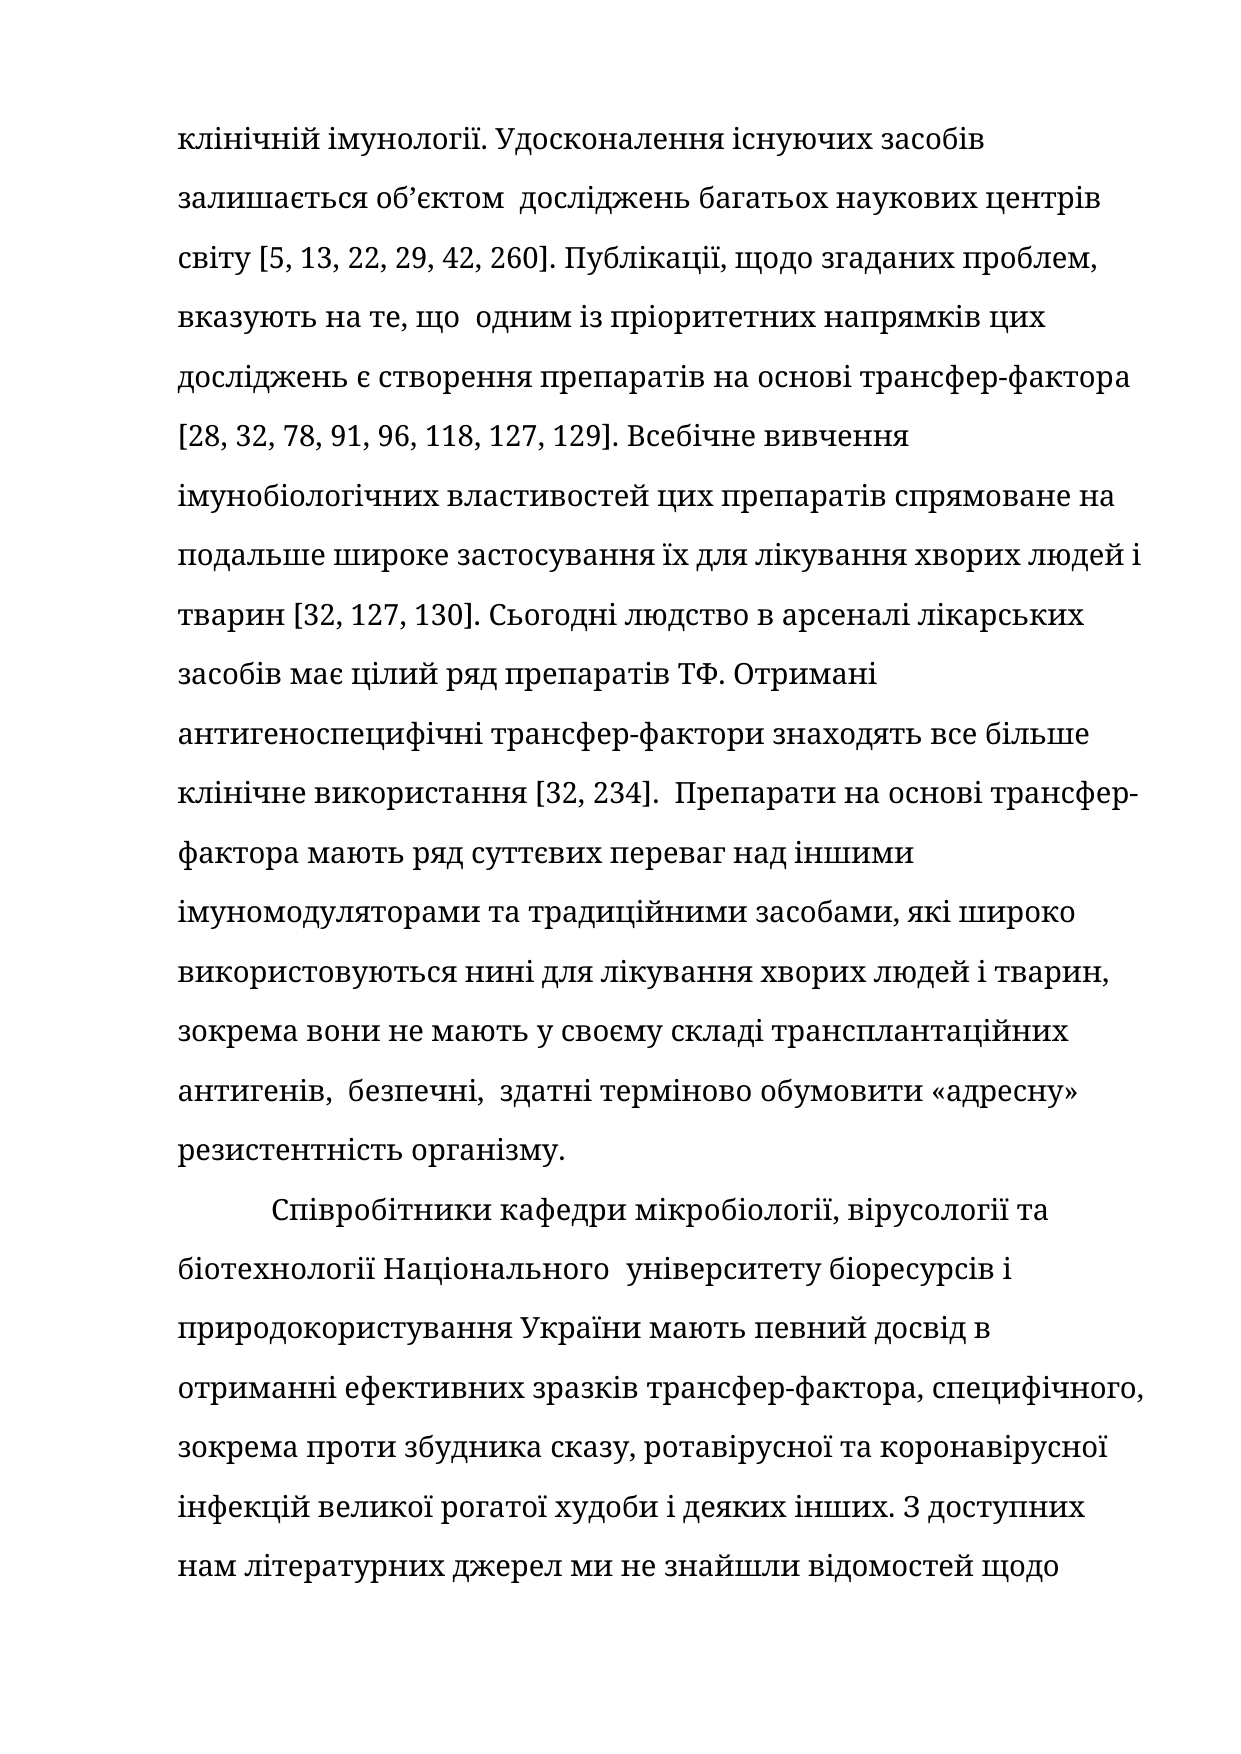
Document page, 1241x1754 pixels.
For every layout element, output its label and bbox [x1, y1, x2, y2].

text [177, 118, 1152, 1169]
text [177, 1189, 1152, 1585]
